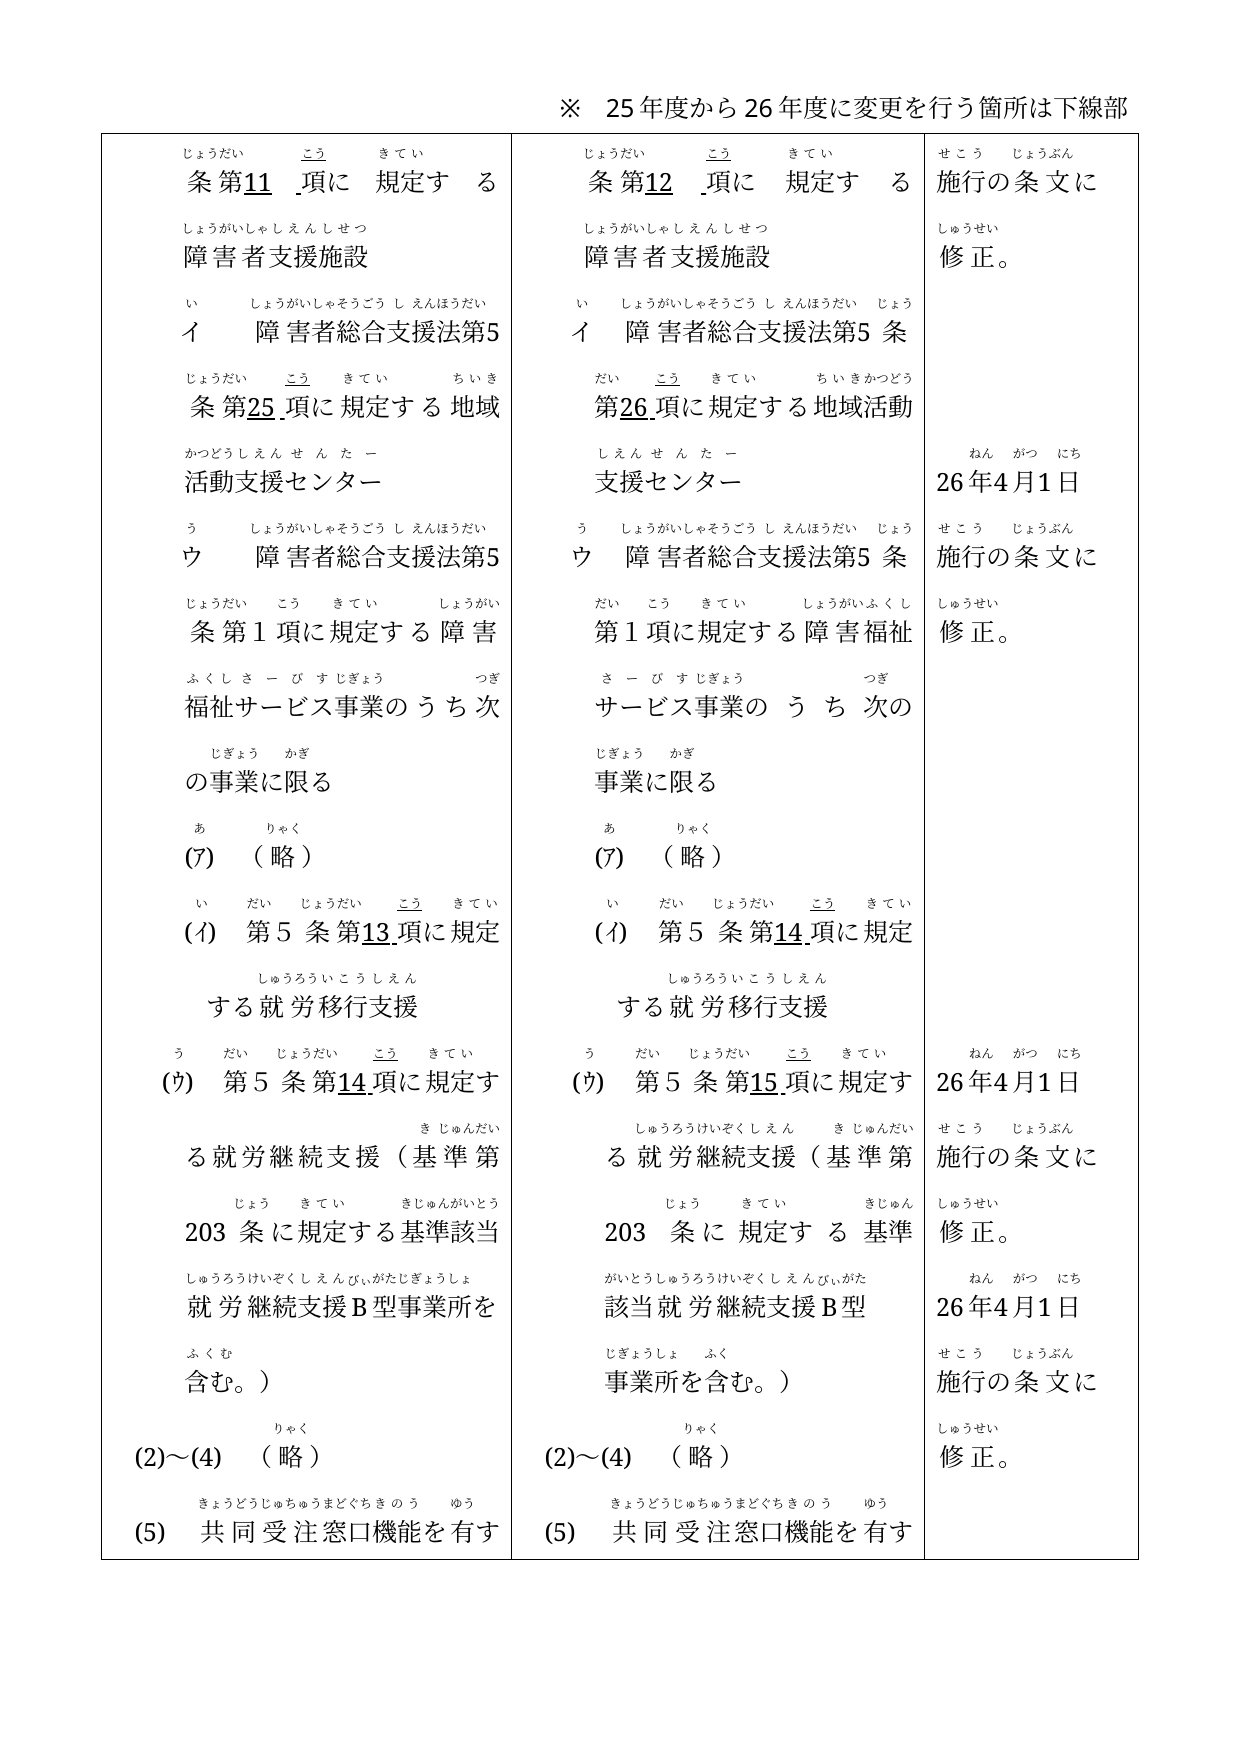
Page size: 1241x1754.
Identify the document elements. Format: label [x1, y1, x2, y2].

table_cell [102, 134, 511, 1559]
table_cell [925, 134, 1138, 1559]
table_cell [512, 134, 924, 1559]
